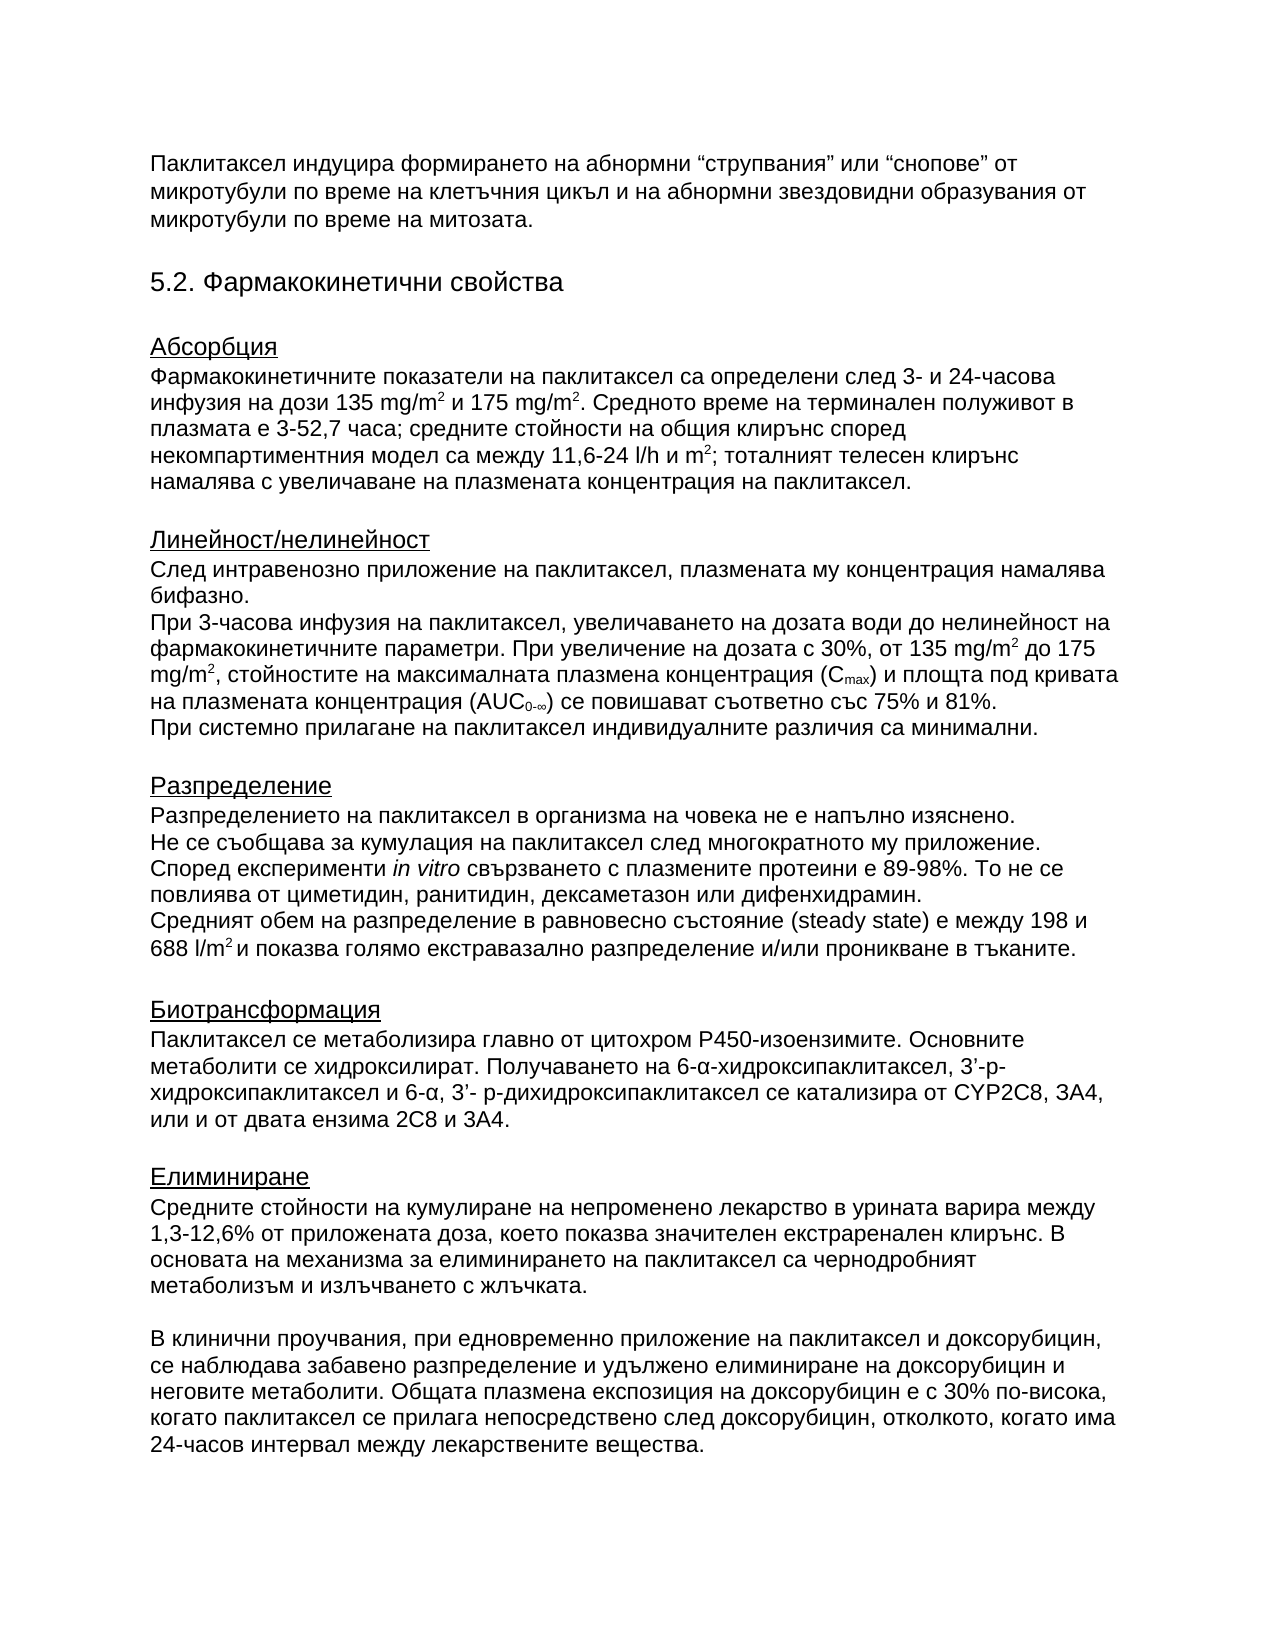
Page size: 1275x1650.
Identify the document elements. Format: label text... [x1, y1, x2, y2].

text Не се съобщава за кумулация на паклитаксел след многократното му приложение. Според експерименти in vitro свързването с плазмените протеини е 89-98%. То не се повлиява от циметидин, ранитидин, дексаметазон или дифенхидрамин. [150, 828, 1125, 907]
text В клинични проучвания, при едновременно приложение на паклитаксел и доксорубицин, се наблюдава забавено разпределение и удължено елиминиране на доксорубицин и неговите метаболити. Общата плазмена експозиция на доксорубицин е с 30% по-висока, когато паклитаксел се прилага непосредствено след доксорубицин, отколкото, когато има 24-часов интервал между лекарствените вещества. [150, 1325, 1125, 1457]
text Фармакокинетичните показатели на паклитаксел са определени след 3- и 24-часова инфузия на дози 135 mg/m2 и 175 mg/m2. Средното време на терминален полуживот в плазмата е 3-52,7 часа; средните стойности на общия клирънс според некомпартиментния модел са между 11,6-24 l/h и m2; тоталният телесен клирънс намалява с увеличаване на плазмената концентрация на паклитаксел. [150, 363, 1125, 494]
text Средният обем на разпределение в равновесно състояние (steady state) е между 198 и 688 l/m2 и показва голямо екстравазално разпределение и/или проникване в тъканите. [150, 907, 1125, 962]
subtitle Разпределение [150, 771, 1125, 800]
text Паклитаксел индуцира формирането на абнормни “струпвания” или “снопове” от микротубули по време на клетъчния цикъл и на абнормни звездовидни образувания от микротубули по време на митозата. [150, 150, 1125, 232]
subtitle Елиминиране [150, 1162, 1125, 1191]
subtitle Абсорбция [150, 332, 1125, 360]
text При 3-часова инфузия на паклитаксел, увеличаването на дозата води до нелинейност на фармакокинетичните параметри. При увеличение на дозата с 30%, от 135 mg/m2 до 175 mg/m2, стойностите на максималната плазмена концентрация (Cmax) и площта под кривата на плазмената концентрация (AUC0-∞) се повишават съответно със 75% и 81%. [150, 609, 1125, 714]
text Разпределението на паклитаксел в организма на човека не е напълно изяснено. [150, 802, 1125, 828]
text Паклитаксел се метаболизира главно от цитохром Р450-изоензимите. Основните метаболити се хидроксилират. Получаването на 6-α-хидроксипаклитаксел, 3’-р-хидроксипаклитаксел и 6-α, 3’- р-дихидроксипаклитаксел се катализира от CYP2C8, ЗА4, или и от двата ензима 2С8 и 3А4. [150, 1026, 1125, 1132]
subtitle Биотрансформация [150, 995, 1125, 1024]
text При системно прилагане на паклитаксел индивидуалните различия са минимални. [150, 714, 1125, 741]
subtitle Линейност/нелинейност [150, 525, 1125, 554]
text Средните стойности на кумулиране на непроменено лекарство в урината варира между 1,3-12,6% от приложената доза, което показва значителен екстраренален клирънс. В основата на механизма за елиминирането на паклитаксел са чернодробният метаболизъм и излъчването с жлъчката. [150, 1193, 1125, 1299]
subtitle 5.2. Фармакокинетични свойства [150, 266, 1125, 297]
text След интравенозно приложение на паклитаксел, плазмената му концентрация намалява бифазно. [150, 556, 1125, 609]
